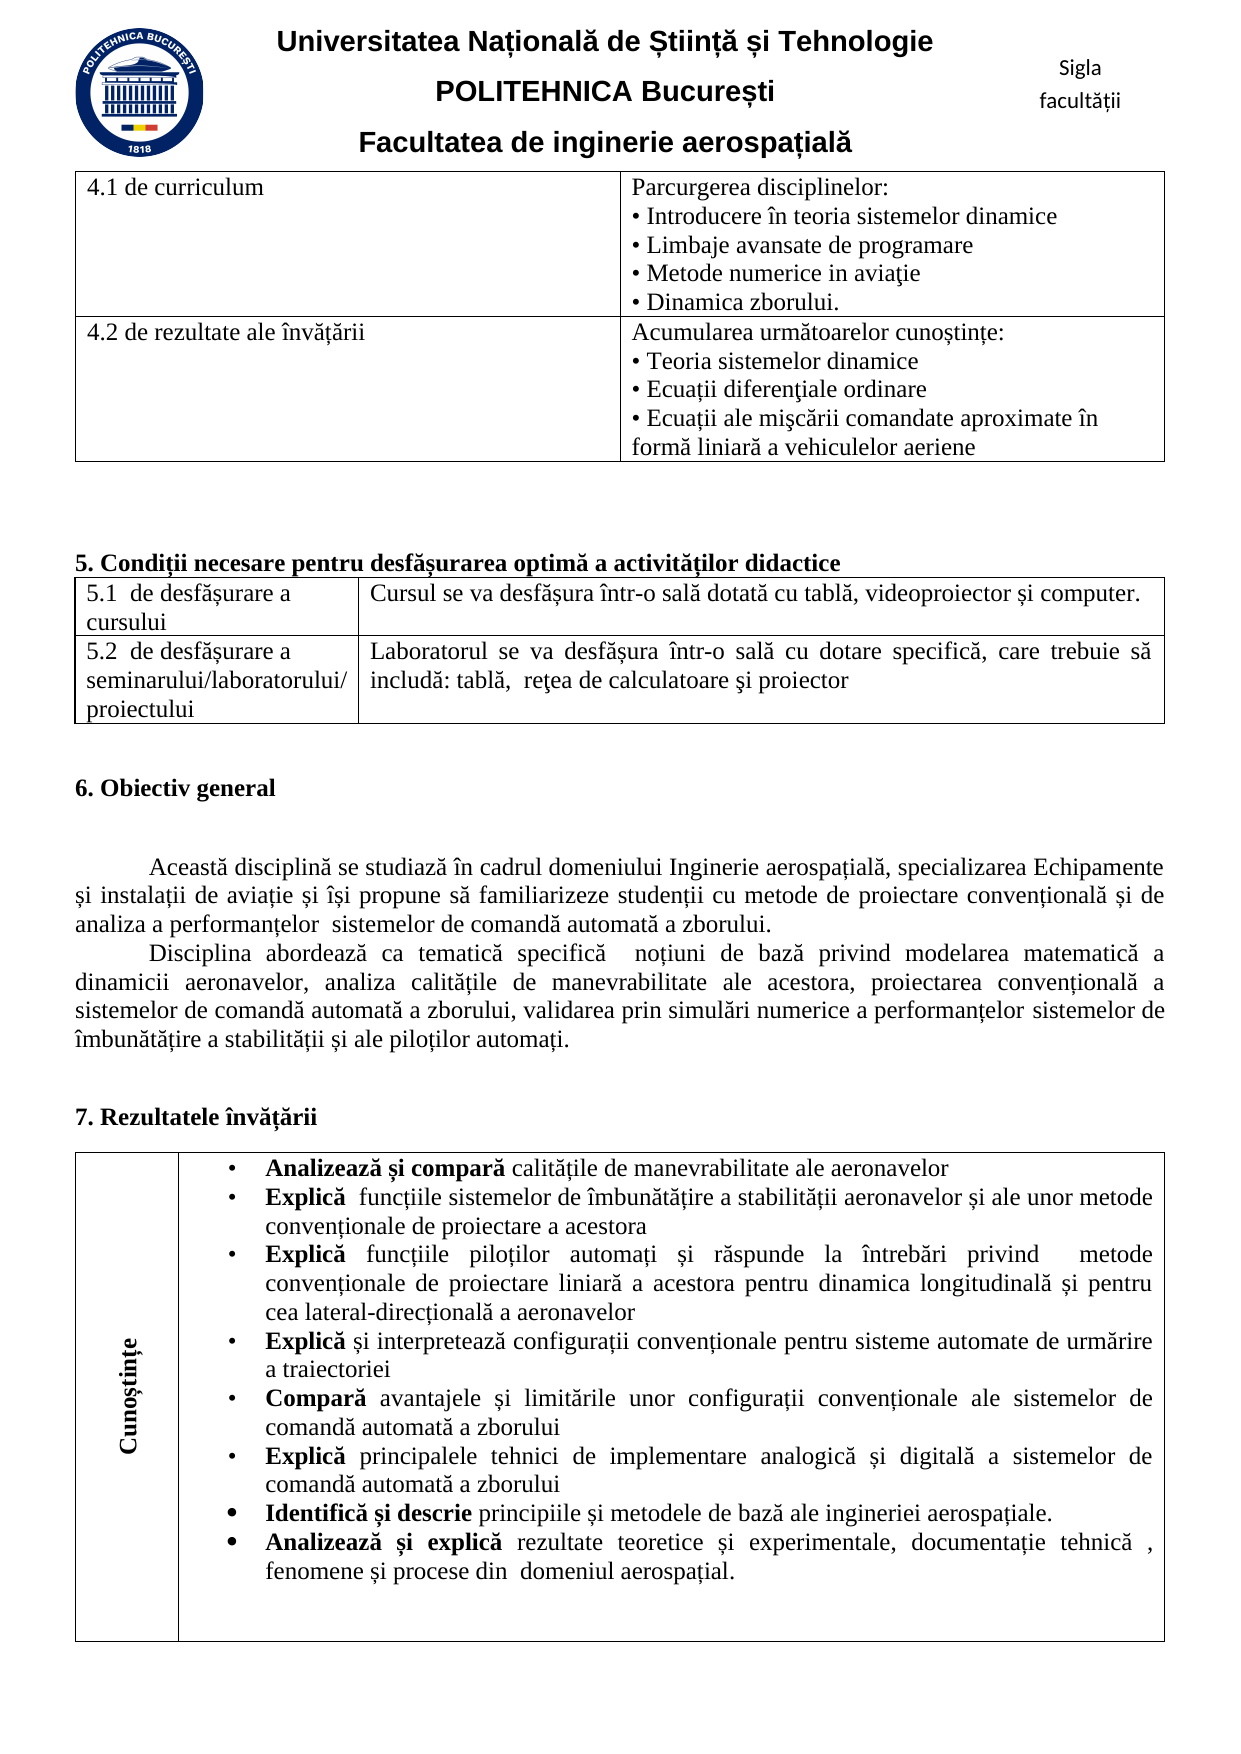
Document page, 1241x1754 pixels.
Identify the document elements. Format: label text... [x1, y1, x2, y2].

table_cell 5.2 de desfășurare a seminarului/laboratorului/ proiectului [76, 636, 358, 723]
text 5. Condiții necesare pentru desfășurarea optimă a activităților didactice [75, 548, 1165, 577]
text Disciplina abordează ca tematică specifică noțiuni de bază privind modelarea matematică a dinamicii aeronavelor, analiza calitățile de manevrabilitate ale acestora, proiectarea convențională a sistemelor de comandă automată a zborului, validarea prin simulări numerice a performanțelor sistemelor de îmbunătățire a stabilității și ale piloților automați. [75, 938, 1165, 1053]
text 6. Obiectiv general [75, 773, 1165, 802]
table_cell Laboratorul se va desfășura într-o sală cu dotare specifică, care trebuie să includă: tablă, reţea de calculatoare şi proiector [359, 636, 1164, 723]
text 7. Rezultatele învățării [75, 1102, 1165, 1131]
table_cell Acumularea următoarelor cunoștințe: • Teoria sistemelor dinamice • Ecuații diferenţiale ordinare • Ecuații ale mişcării comandate aproximate în formă liniară a vehiculelor aeriene [621, 317, 1164, 461]
table_header Cursul se va desfășura într-o sală dotată cu tablă, videoproiector și computer. [359, 578, 1164, 635]
table_header 4.1 de curriculum [76, 172, 620, 316]
table_header Parcurgerea disciplinelor: • Introducere în teoria sistemelor dinamice • Limbaje avansate de programare • Metode numerice in aviaţie • Dinamica zborului. [621, 172, 1164, 316]
text Această disciplină se studiază în cadrul domeniului Inginerie aerospațială, specializarea Echipamente și instalații de aviație și își propune să familiarizeze studenții cu metode de proiectare convențională și de analiza a performanțelor sistemelor de comandă automată a zborului. [75, 852, 1165, 938]
table_header Analizează și compară calitățile de manevrabilitate ale aeronavelor Explică funcțiile sistemelor de îmbunătățire a stabilității aeronavelor și ale unor metode convenționale de proiectare a acestora Explică funcțiile piloților automați și răspunde la întrebări privind metode convenționale de proiectare liniară a acestora pentru dinamica longitudinală și pentru cea lateral-direcțională a aeronavelor Explică și interpretează configurații convenționale pentru sisteme automate de urmărire a traiectoriei Compară avantajele și limitările unor configurații convenționale ale sistemelor de comandă automată a zborului Explică principalele tehnici de implementare analogică și digitală a sistemelor de comandă automată a zborului Identifică și descrie principiile și metodele de bază ale ingineriei aerospațiale. Analizează și explică rezultate teoretice și experimentale, documentație tehnică , fenomene și procese din domeniul aerospațial. [179, 1153, 1164, 1641]
table_header 5.1 de desfășurare a cursului [76, 578, 358, 635]
table_header Cunoștințe [76, 1153, 178, 1641]
table_cell 4.2 de rezultate ale învățării [76, 317, 620, 461]
picture [75, 28, 204, 157]
